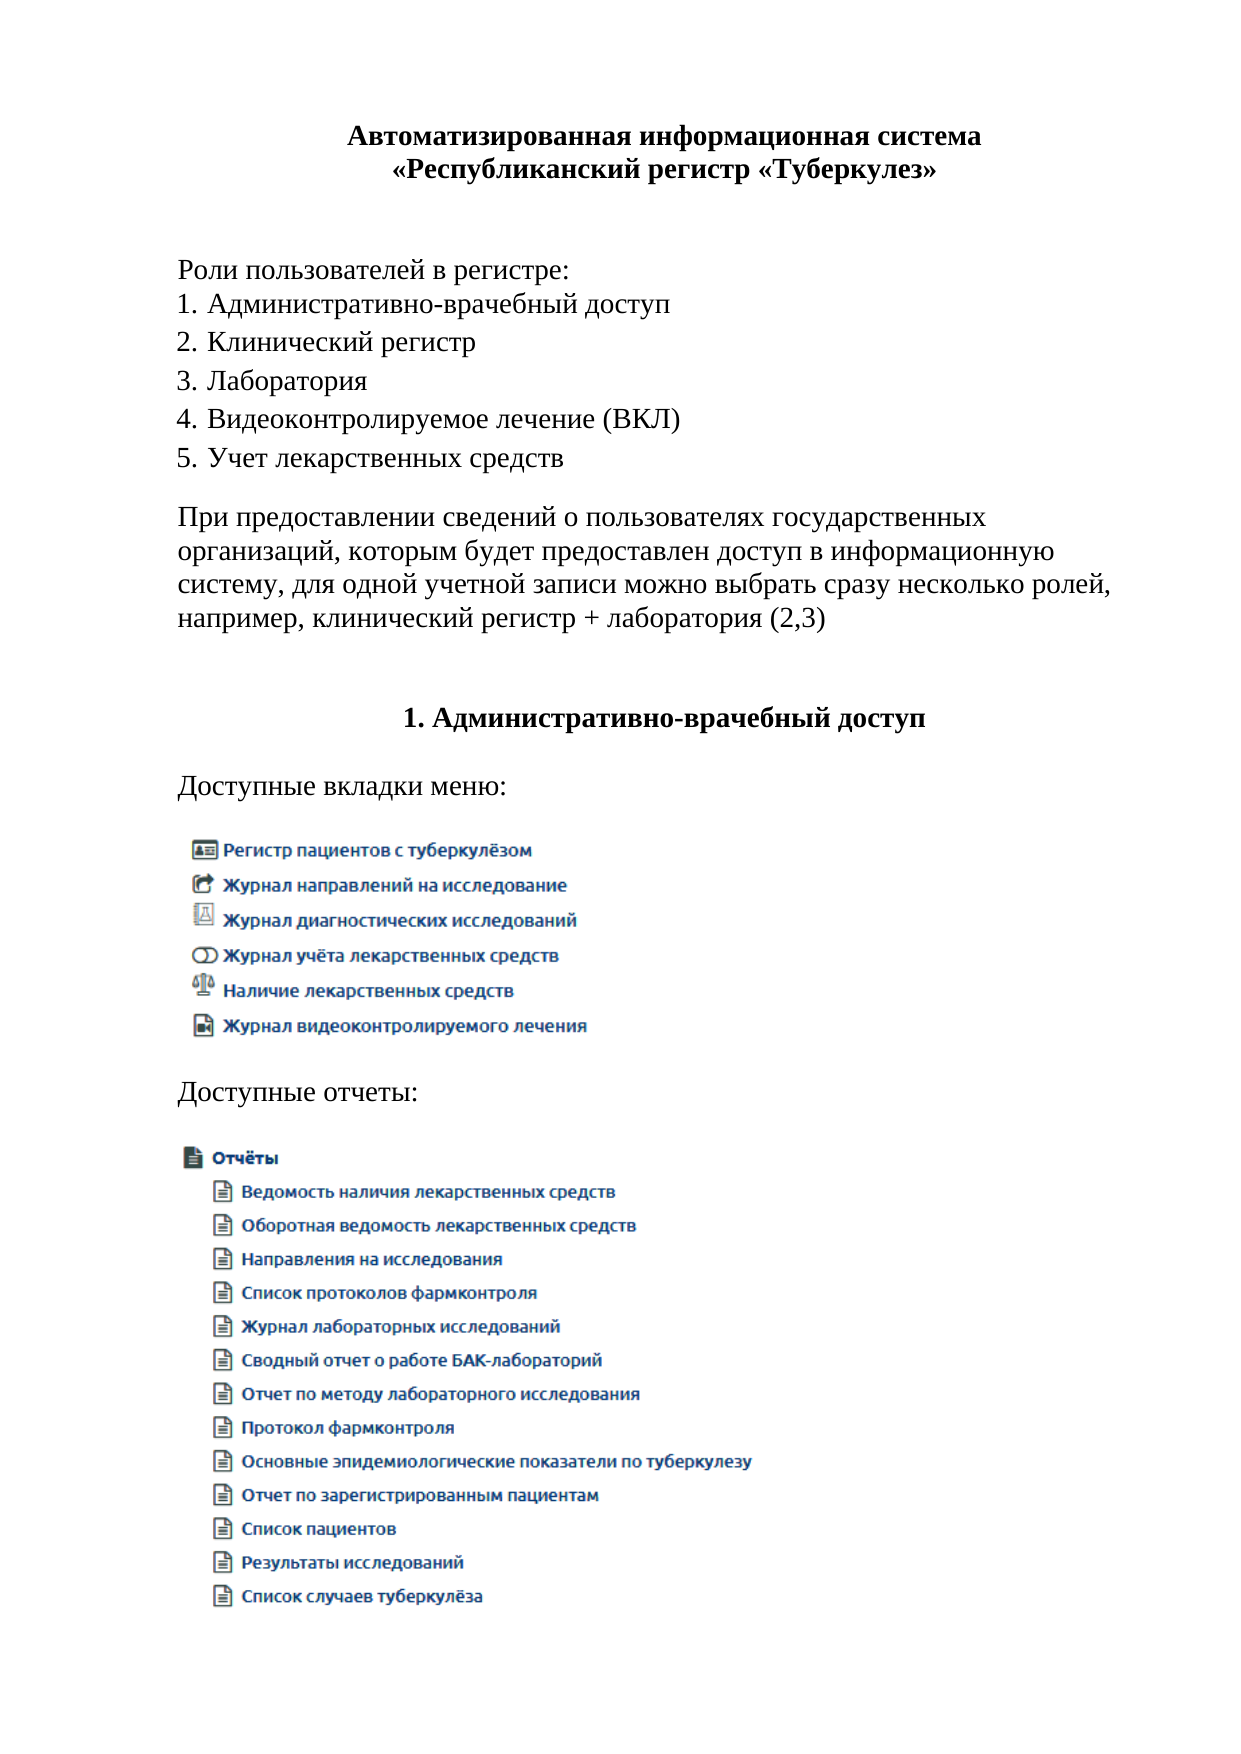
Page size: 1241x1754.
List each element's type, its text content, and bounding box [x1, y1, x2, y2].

list Лаборатория [176, 363, 1152, 396]
list Учет лекарственных средств [176, 440, 1152, 473]
text 1. Административно-врачебный доступ [177, 701, 1152, 734]
text При предоставлении сведений о пользователях государственных организаций, которым будет предоставлен доступ в информационную систему, для одной учетной записи можно выбрать сразу несколько ролей, например, клинический регистр + лаборатория (2,3) [177, 499, 1152, 633]
text Автоматизированная информационная система [177, 118, 1152, 152]
text Доступные отчеты: [177, 1074, 1152, 1107]
text Роли пользователей в регистре: [177, 252, 1152, 286]
text Доступные вкладки меню: [177, 768, 1152, 801]
picture [177, 1140, 790, 1620]
list Административно-врачебный доступ [176, 286, 1152, 319]
text «Республиканский регистр «Туберкулез» [177, 152, 1152, 185]
list Клинический регистр [176, 324, 1152, 358]
picture [177, 834, 632, 1041]
list Видеоконтролируемое лечение (ВКЛ) [176, 401, 1152, 435]
